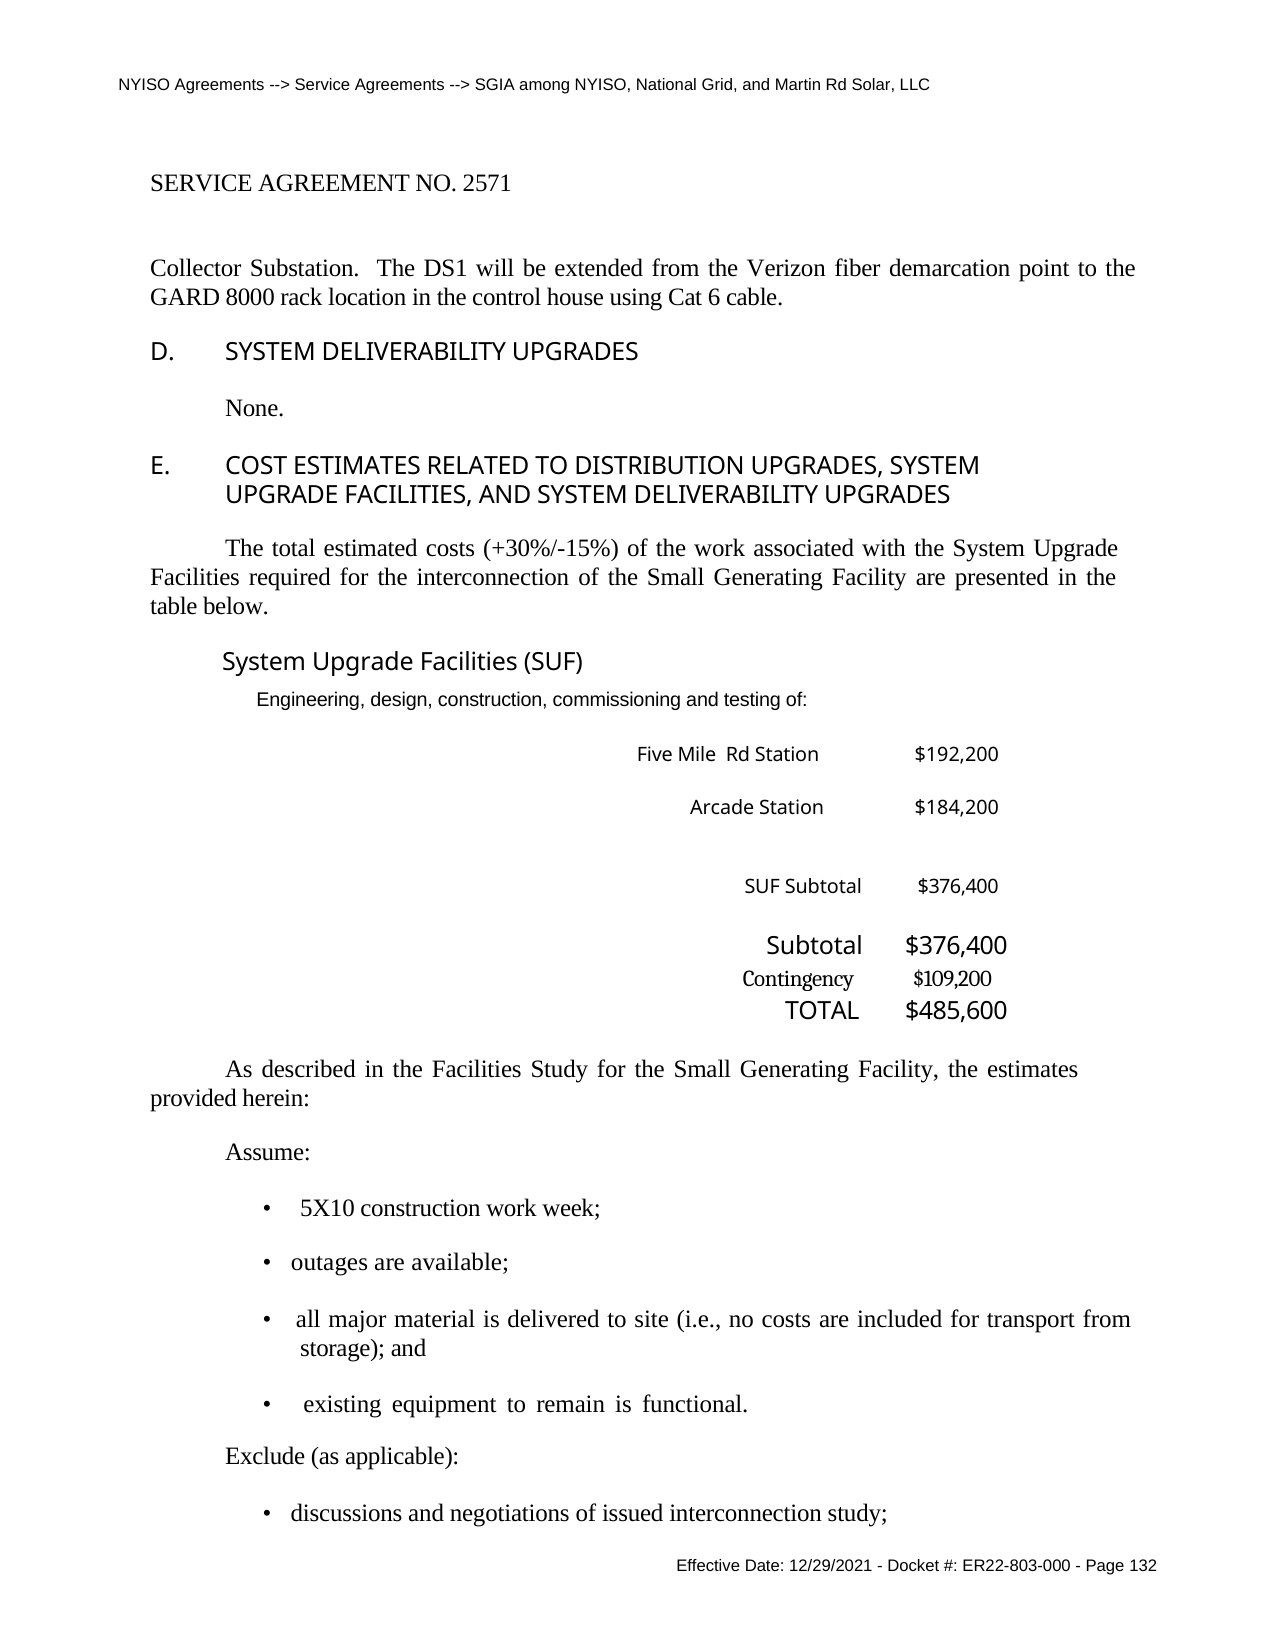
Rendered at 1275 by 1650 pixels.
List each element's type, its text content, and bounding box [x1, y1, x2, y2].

text • outages are available; [262, 1248, 1275, 1277]
text Five Mile Rd Station $192,200 [637, 743, 1275, 766]
text UPGRADE FACILITIES, AND SYSTEM DELIVERABILITY UPGRADES [225, 481, 1275, 509]
text TOTAL $485,600 [637, 997, 1275, 1025]
text System Upgrade Facilities (SUF) [222, 648, 1275, 676]
text E. COST ESTIMATES RELATED TO DISTRIBUTION UPGRADES, SYSTEM [150, 452, 1275, 480]
text Arcade Station $184,200 [637, 796, 1275, 819]
text As described in the Facilities Study for the Small Generating Facility, the estimates provided herein: [150, 1054, 1079, 1112]
text • 5X10 construction work week; [262, 1194, 1275, 1222]
text D. SYSTEM DELIVERABILITY UPGRADES [150, 337, 1275, 366]
text Collector Substation. The DS1 will be extended from the Verizon fiber demarcation point to the GARD 8000 rack location in the control house using Cat 6 cable. [150, 253, 1137, 312]
text Subtotal $376,400 [637, 931, 1275, 960]
text None. [225, 393, 1275, 422]
text Contingency $109,200 [637, 966, 1275, 992]
text The total estimated costs (+30%/-15%) of the work associated with the System Upgrade Facilities required for the interconnection of the Small Generating Facility are presented in the table below. [150, 533, 1127, 620]
text SUF Subtotal $376,400 [637, 875, 1275, 898]
text Assume: [225, 1137, 1275, 1166]
text • all major material is delivered to site (i.e., no costs are included for transport from storage); and [262, 1304, 1140, 1362]
text • discussions and negotiations of issued interconnection study; [262, 1498, 1275, 1527]
text • existing equipment to remain is functional. Exclude (as applicable): [225, 1370, 749, 1474]
text Engineering, design, construction, commissioning and testing of: [256, 688, 1275, 711]
text SERVICE AGREEMENT NO. 2571 [150, 168, 1275, 197]
